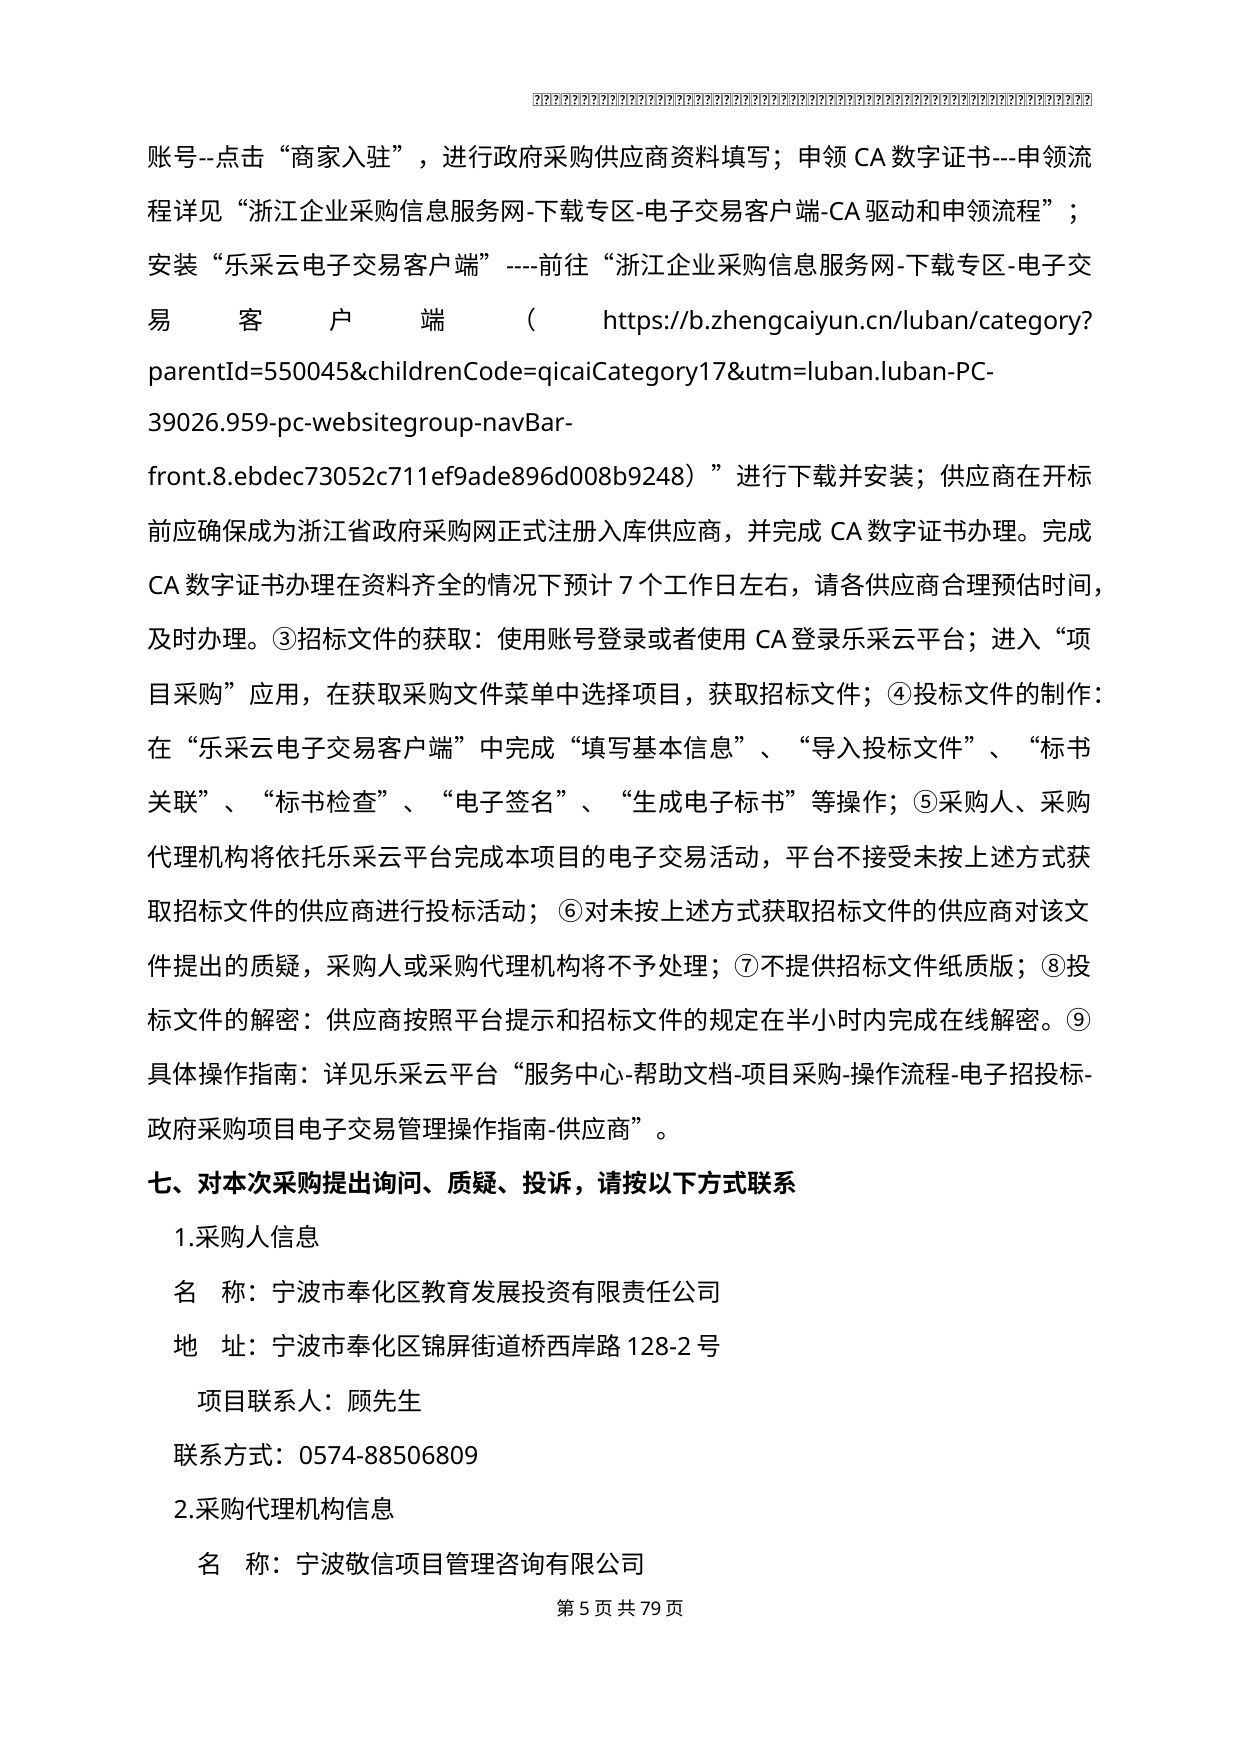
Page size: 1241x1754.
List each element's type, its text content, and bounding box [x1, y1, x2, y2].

text 名 称：宁波敬信项目管理咨询有限公司 [148, 1544, 1092, 1580]
text 地 址：宁波市奉化区锦屏街道桥西岸路128-2号 [148, 1327, 1092, 1363]
text 项目联系人：顾先生 [148, 1381, 1092, 1417]
text 1.采购人信息 [148, 1218, 1092, 1254]
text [148, 137, 1092, 1145]
text 联系方式：0574-88506809 [148, 1435, 1092, 1472]
text 名 称：宁波市奉化区教育发展投资有限责任公司 [148, 1272, 1092, 1308]
text 七、对本次采购提出询问、质疑、投诉，请按以下方式联系 [148, 1163, 1092, 1200]
text 2.采购代理机构信息 [148, 1490, 1092, 1526]
